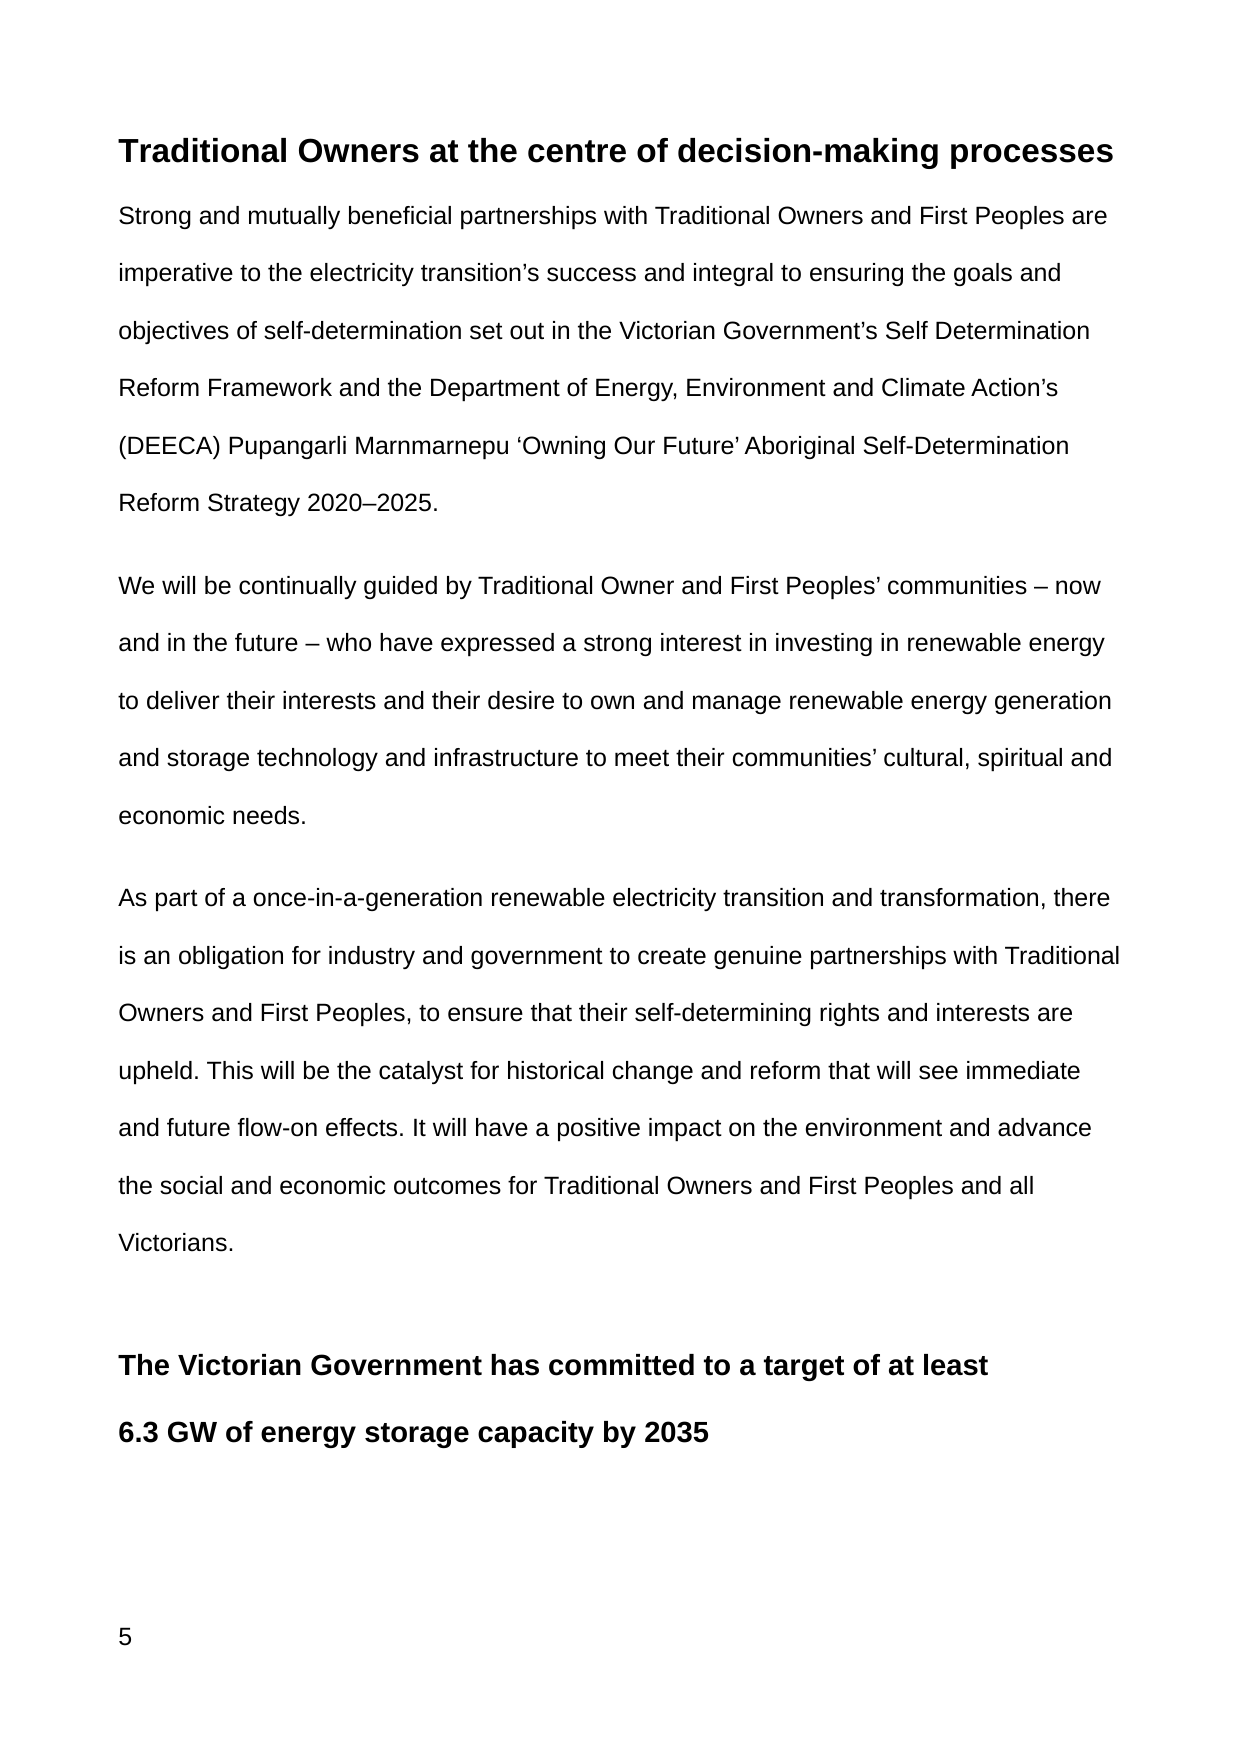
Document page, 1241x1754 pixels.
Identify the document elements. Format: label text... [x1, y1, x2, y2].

text Strong and mutually beneficial partnerships with Traditional Owners and First Peoples are imperative to the electricity transition’s success and integral to ensuring the goals and objectives of self-determination set out in the Victorian Government’s Self Determination Reform Framework and the Department of Energy, Environment and Climate Action’s (DEECA) Pupangarli Marnmarnepu ‘Owning Our Future’ Aboriginal Self-Determination Reform Strategy 2020–2025. [118, 201, 1122, 517]
text As part of a once-in-a-generation renewable electricity transition and transformation, there is an obligation for industry and government to create genuine partnerships with Traditional Owners and First Peoples, to ensure that their self-determining rights and interests are upheld. This will be the catalyst for historical change and reform that will see immediate and future flow-on effects. It will have a positive impact on the environment and advance the social and economic outcomes for Traditional Owners and First Peoples and all Victorians. [118, 883, 1122, 1257]
text We will be continually guided by Traditional Owner and First Peoples’ communities – now and in the future – who have expressed a strong interest in investing in renewable energy to deliver their interests and their desire to own and manage renewable energy generation and storage technology and infrastructure to meet their communities’ cultural, spiritual and economic needs. [118, 571, 1122, 829]
text The Victorian Government has committed to a target of at least 6.3 GW of energy storage capacity by 2035 [118, 1348, 1122, 1449]
subtitle Traditional Owners at the centre of decision-making processes [118, 131, 1122, 169]
